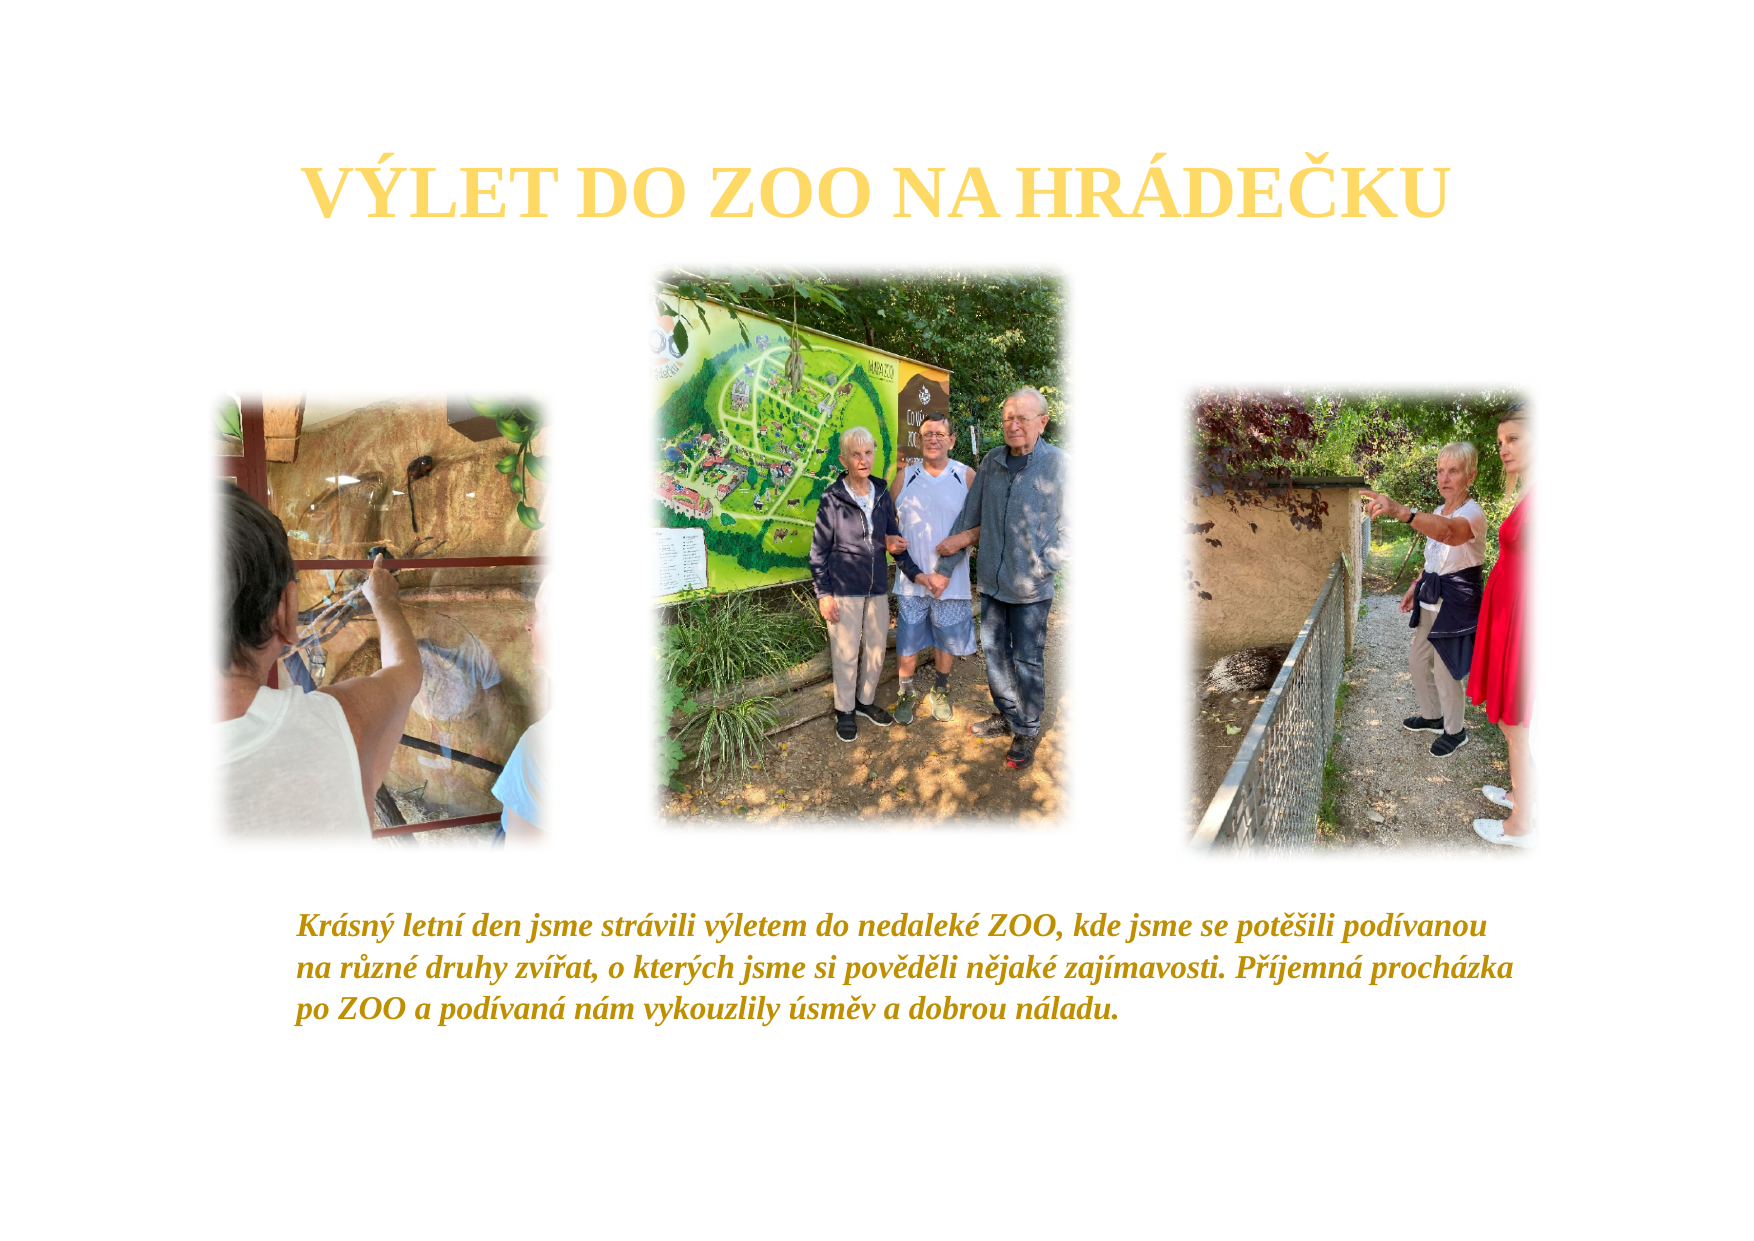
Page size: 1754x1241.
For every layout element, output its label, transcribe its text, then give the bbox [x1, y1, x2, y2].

text VÝLET DO ZOO NA HRÁDEČKU [148, 148, 1606, 234]
picture [675, 289, 1048, 807]
picture [236, 417, 527, 825]
picture [1206, 408, 1511, 834]
